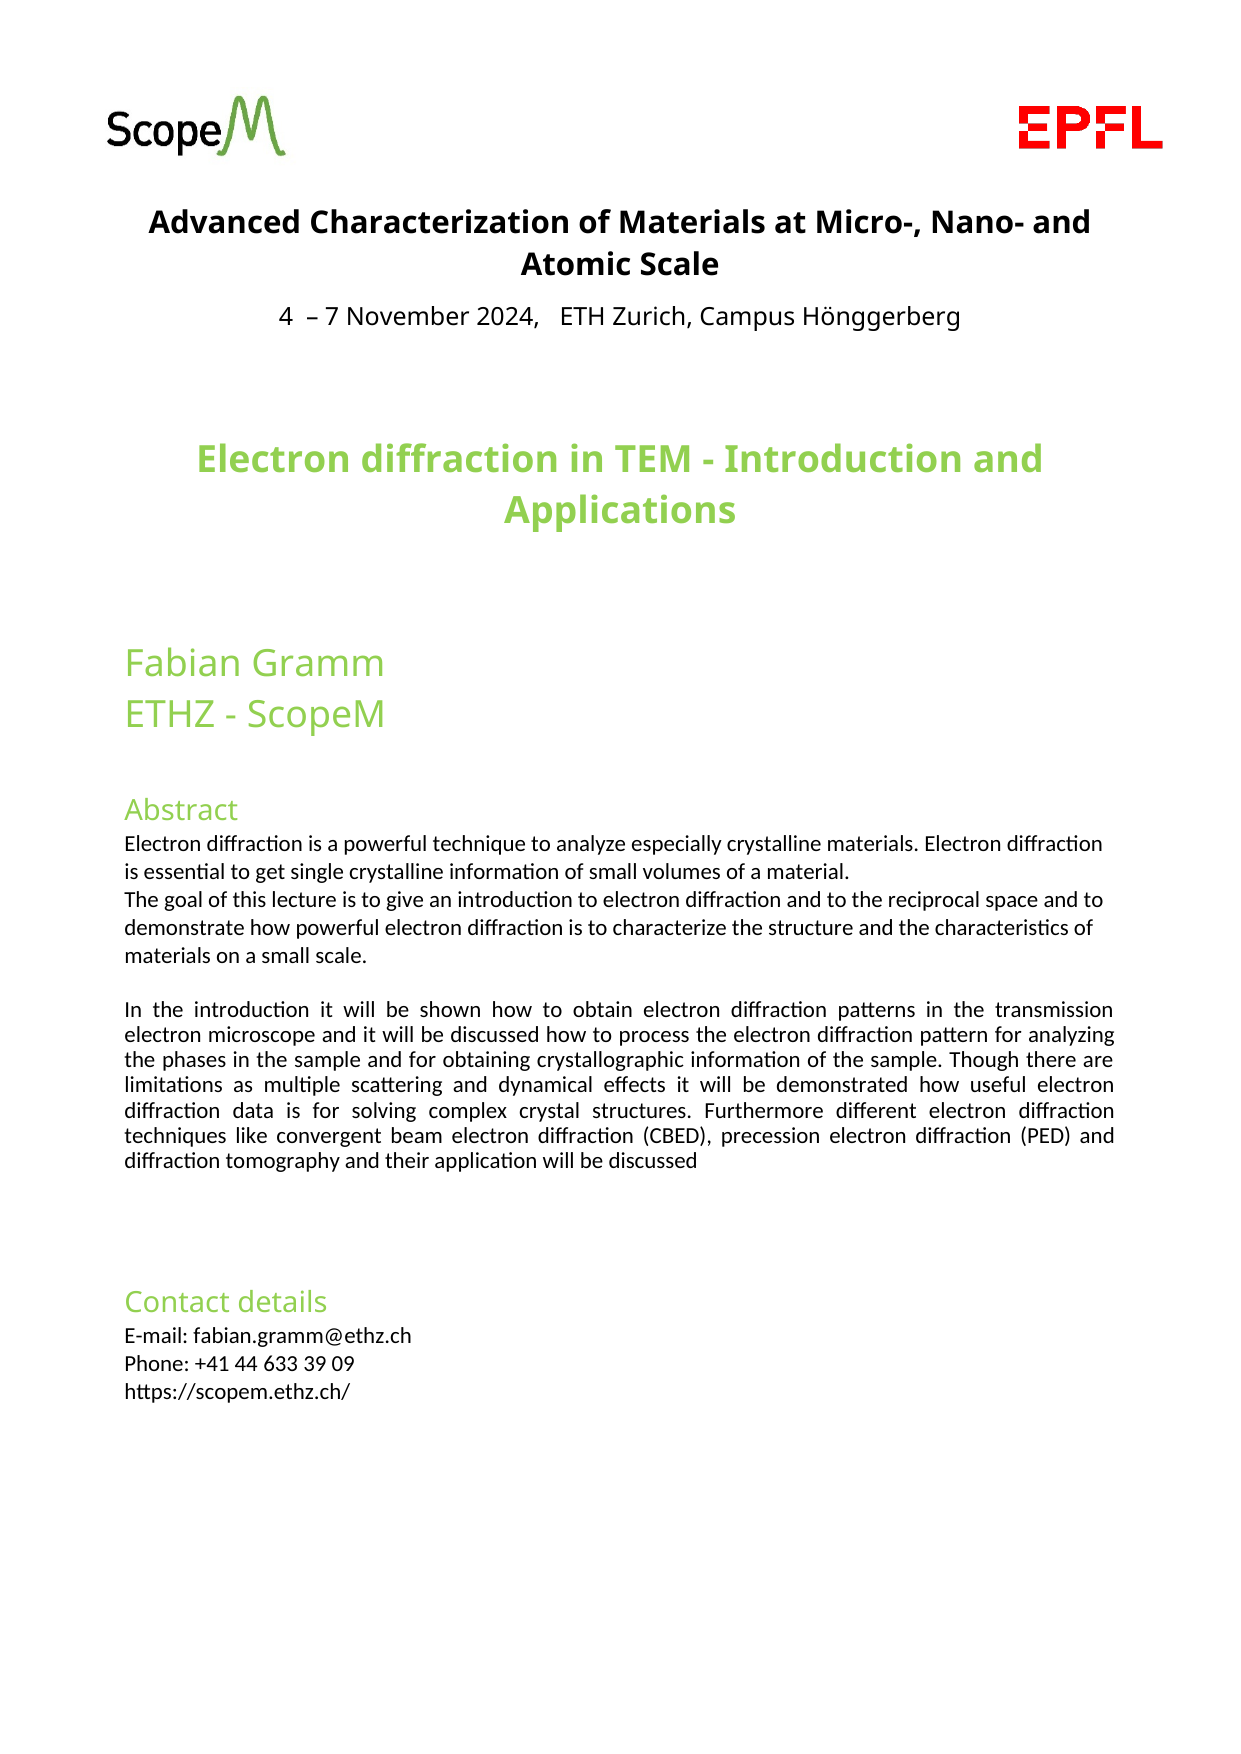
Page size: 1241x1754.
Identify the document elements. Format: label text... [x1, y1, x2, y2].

text Electron diffraction in TEM - Introduction and Applications [124, 432, 1116, 534]
text Contact details [124, 1282, 1116, 1321]
text Advanced Characterization of Materials at Micro-, Nano- and Atomic Scale [124, 199, 1116, 285]
text Fabian Gramm [124, 637, 1116, 688]
text Abstract [124, 790, 1116, 829]
picture [77, 87, 314, 167]
text E-mail: fabian.gramm@ethz.ch [124, 1321, 1116, 1349]
text The goal of this lecture is to give an introduction to electron diffraction and to the reciprocal space and to demonstrate how powerful electron diffraction is to characterize the structure and the characteristics of materials on a small scale. [124, 885, 1116, 969]
text 4 – 7 November 2024, ETH Zurich, Campus Hönggerberg [124, 299, 1116, 333]
text ETHZ - ScopeM [124, 688, 1116, 739]
picture [1001, 88, 1180, 166]
text Phone: +41 44 633 39 09 [124, 1349, 1116, 1377]
text Electron diffraction is a powerful technique to analyze especially crystalline materials. Electron diffraction is essential to get single crystalline information of small volumes of a material. [124, 829, 1116, 885]
text https://scopem.ethz.ch/ [124, 1377, 1116, 1405]
text In the introduction it will be shown how to obtain electron diffraction patterns in the transmission electron microscope and it will be discussed how to process the electron diffraction pattern for analyzing the phases in the sample and for obtaining crystallographic information of the sample. Though there are limitations as multiple scattering and dynamical effects it will be demonstrated how useful electron diffraction data is for solving complex crystal structures. Furthermore different electron diffraction techniques like convergent beam electron diffraction (CBED), precession electron diffraction (PED) and diffraction tomography and their application will be discussed [124, 997, 1116, 1174]
